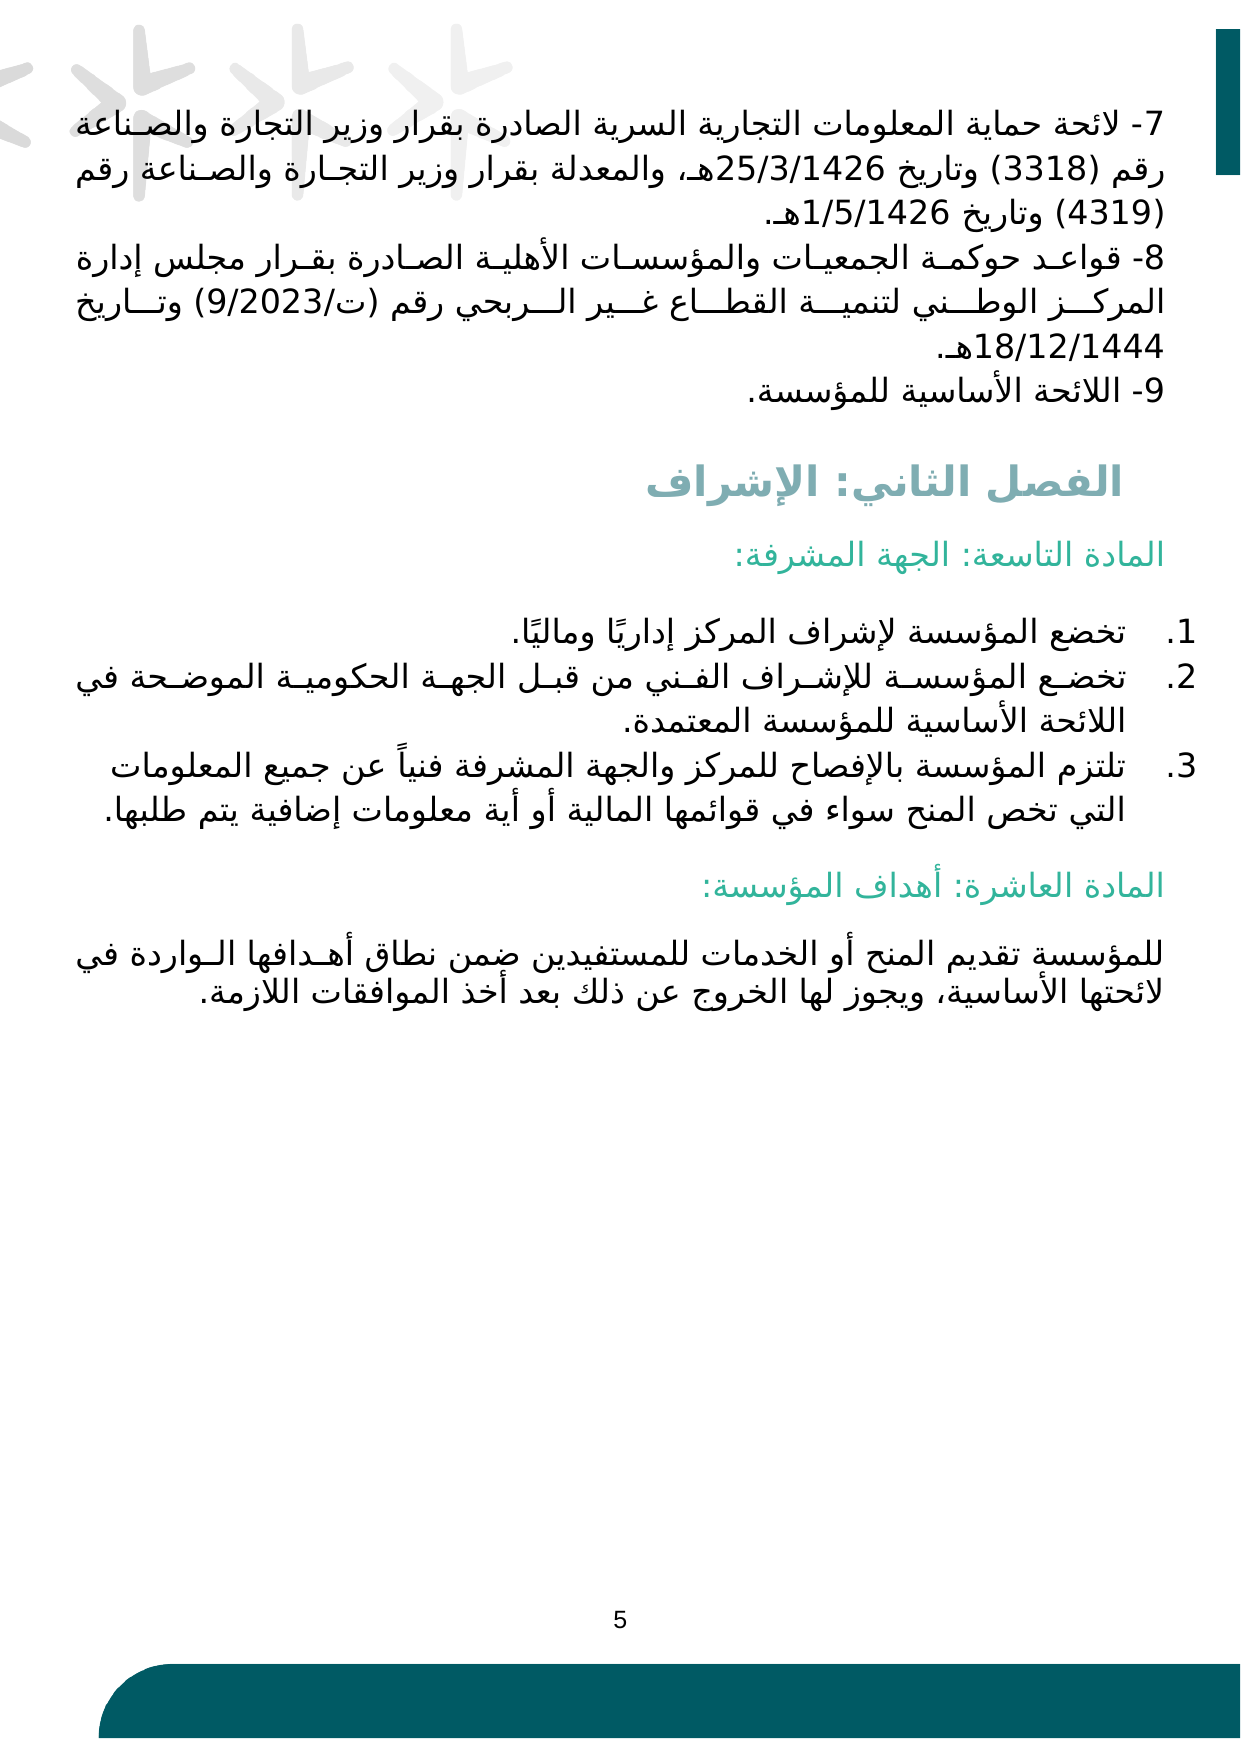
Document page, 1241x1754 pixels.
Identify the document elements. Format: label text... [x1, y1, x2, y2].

text 7- لائحة حماية المعلومات التجارية السرية الصادرة بقرار وزير التجارة والصناعة رقم (3318) وتاريخ 25/3/1426هـ، والمعدلة بقرار وزير التجارة والصناعة رقم (4319) وتاريخ 1/5/1426هـ. [75, 104, 1165, 232]
list تخضع المؤسسة لإشراف المركز إداريًا وماليًا. [75, 612, 1165, 651]
list تخضع المؤسسة للإشراف الفني من قبل الجهة الحكومية الموضحة في اللائحة الأساسية للمؤسسة المعتمدة. [75, 657, 1165, 741]
list تلتزم المؤسسة بالإفصاح للمركز والجهة المشرفة فنياً عن جميع المعلومات التي تخص المنح سواء في قوائمها المالية أو أية معلومات إضافية يتم طلبها. [75, 746, 1165, 830]
text 9- اللائحة الأساسية للمؤسسة. [75, 372, 1165, 411]
text 8- قواعد حوكمة الجمعيات والمؤسسات الأهلية الصادرة بقرار مجلس إدارة المركز الوطني لتنمية القطاع غير الربحي رقم (ت/9/2023) وتاريخ 18/12/1444هـ. [75, 238, 1165, 366]
picture [0, 0, 1241, 1754]
text للمؤسسة تقديم المنح أو الخدمات للمستفيدين ضمن نطاق أهدافها الواردة في لائحتها الأساسية، ويجوز لها الخروج عن ذلك بعد أخذ الموافقات اللازمة. [75, 934, 1165, 1012]
text المادة التاسعة: الجهة المشرفة: [75, 484, 1165, 574]
text المادة العاشرة: أهداف المؤسسة: [75, 867, 1165, 906]
